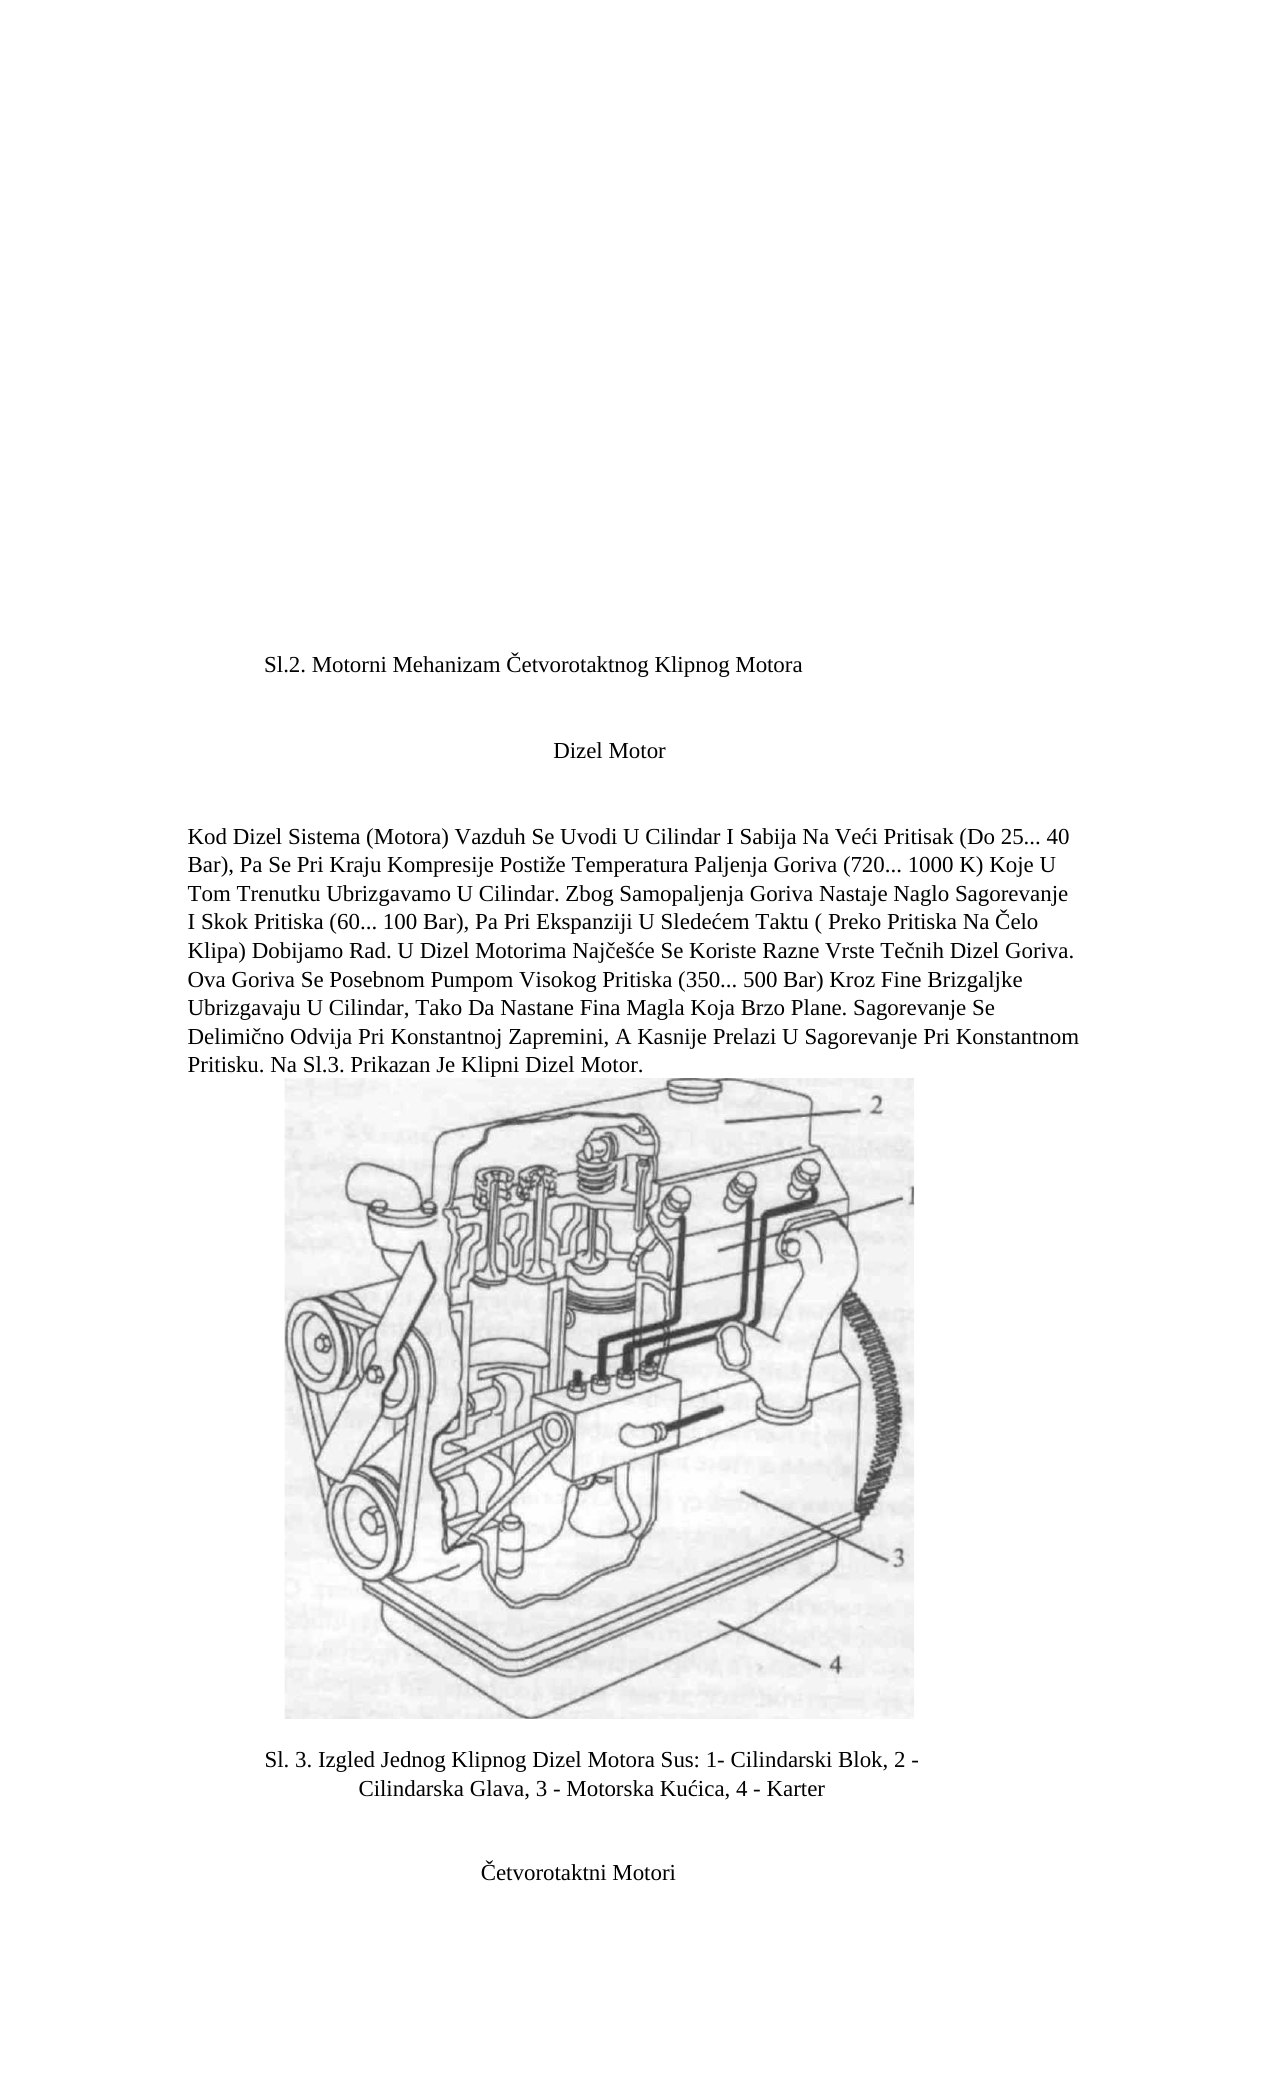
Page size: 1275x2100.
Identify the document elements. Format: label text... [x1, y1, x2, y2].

text Četvorotaktni Motori [481, 1859, 1081, 1885]
picture [284, 1078, 915, 1719]
text Sl. 3. Izgled Jednog Klipnog Dizel Motora Sus: 1- Cilindarski Blok, 2 - Cilindarska Glava, 3 - Motorska Kućica, 4 - Karter [264, 1744, 919, 1802]
text Sl.2. Motorni Mehanizam Četvorotaktnog Klipnog Motora [264, 651, 1081, 678]
text Kod Dizel Sistema (Motora) Vazduh Se Uvodi U Cilindar I Sabija Na Veći Pritisak (Do 25... 40 Bar), Pa Se Pri Kraju Kompresije Postiže Temperatura Paljenja Goriva (720... 1000 K) Koje U Tom Trenutku Ubrizgavamo U Cilindar. Zbog Samopaljenja Goriva Nastaje Naglo Sagorevanje I Skok Pritiska (60... 100 Bar), Pa Pri Ekspanziji U Sledećem Taktu ( Preko Pritiska Na Čelo Klipa) Dobijamo Rad. U Dizel Motorima Najčešće Se Koriste Razne Vrste Tečnih Dizel Goriva. Ova Goriva Se Posebnom Pumpom Visokog Pritiska (350... 500 Bar) Kroz Fine Brizgaljke Ubrizgavaju U Cilindar, Tako Da Nastane Fina Magla Koja Brzo Plane. Sagorevanje Se Delimično Odvija Pri Konstantnoj Zapremini, A Kasnije Prelazi U Sagorevanje Pri Konstantnom Pritisku. Na Sl.3. Prikazan Je Klipni Dizel Motor. [187, 821, 1081, 1078]
text Dizel Motor [553, 738, 1081, 764]
